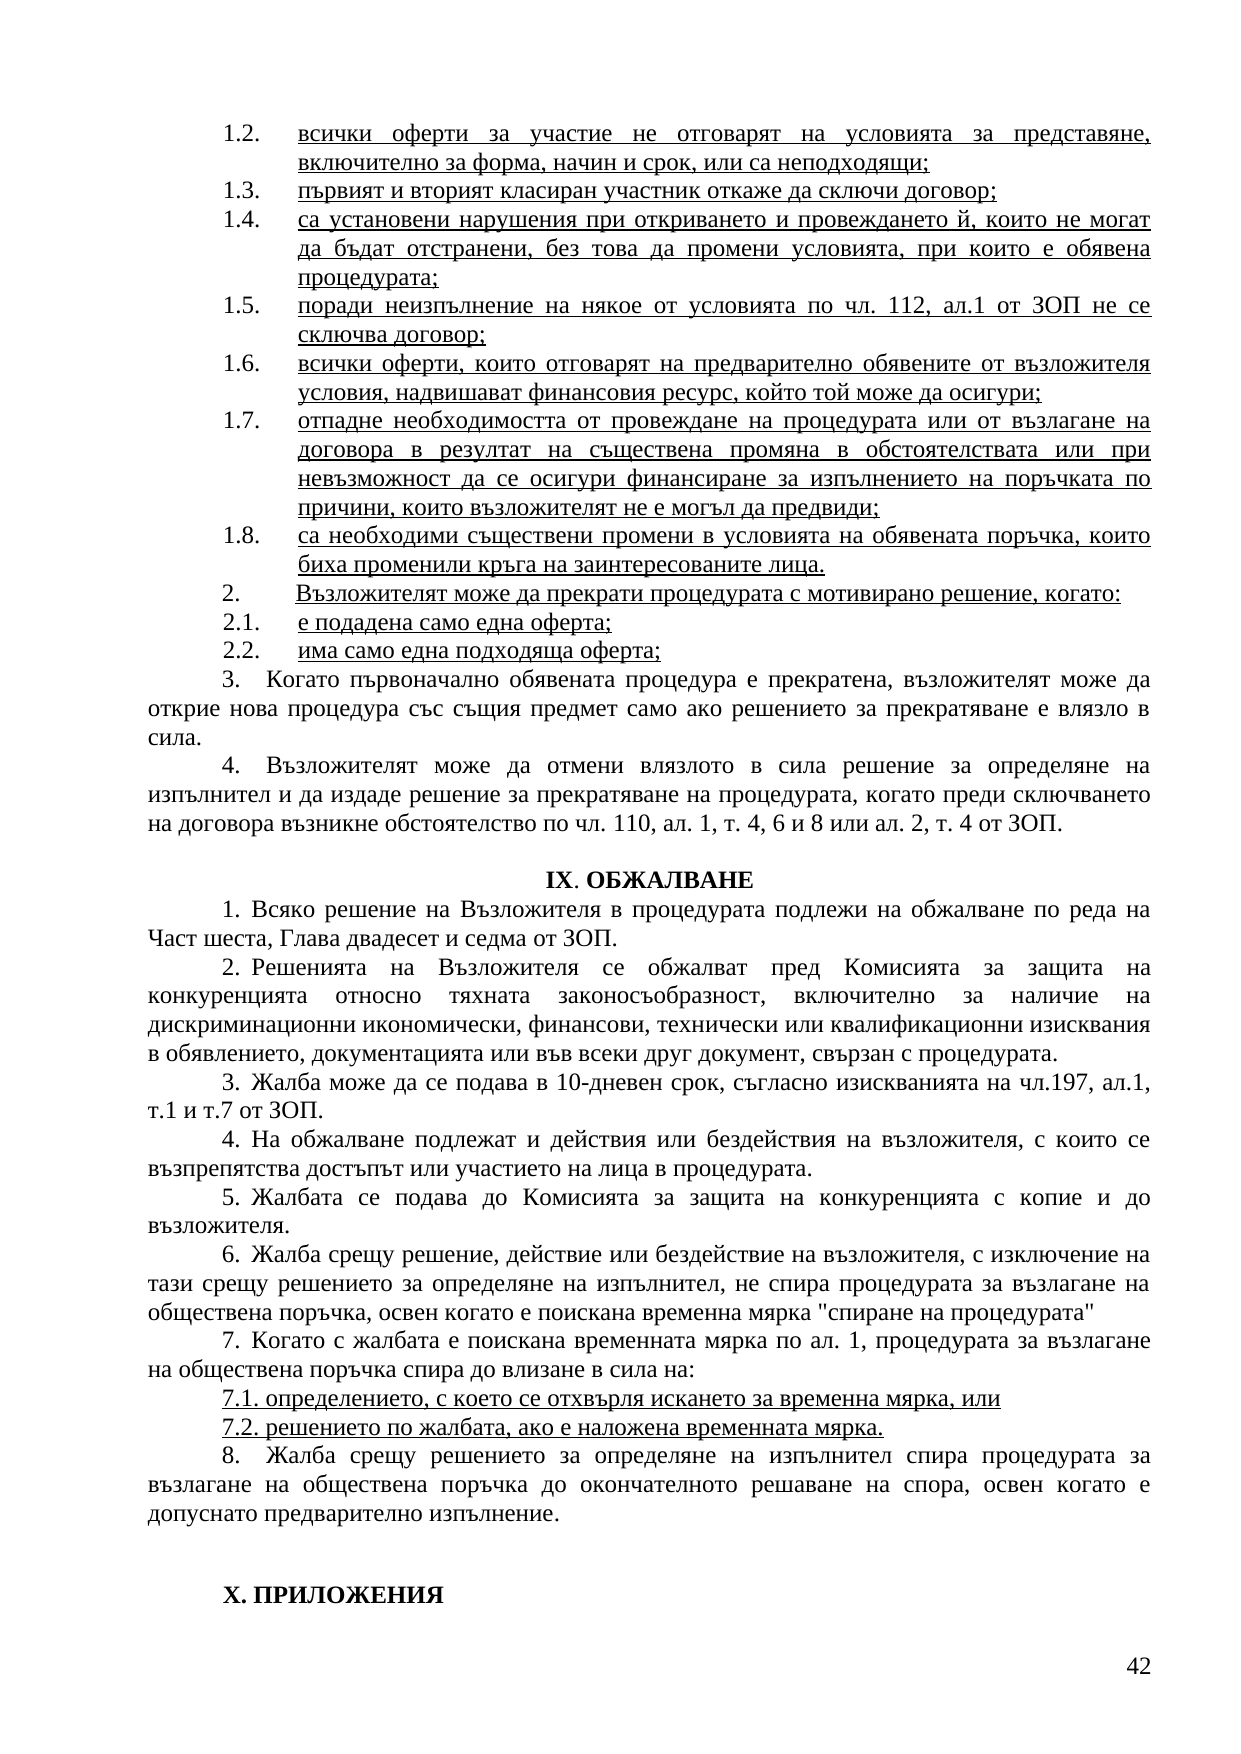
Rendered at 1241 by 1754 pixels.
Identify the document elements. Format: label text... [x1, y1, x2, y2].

text ІХ. ОБЖАЛВАНЕ [148, 866, 1152, 894]
list Жалба срещу решението за определяне на изпълнител спира процедурата за възлагане на обществена поръчка до окончателното решаване на спора, освен когато е допуснато предварително изпълнение. [148, 1441, 1152, 1527]
list е подадена само една оферта; [223, 607, 1152, 636]
text Х. ПРИЛОЖЕНИЯ [148, 1581, 1152, 1609]
list На обжалване подлежат и действия или бездействия на възложителя, с които се възпрепятства достъпът или участието на лица в процедурата. [148, 1124, 1152, 1182]
list Възложителят може да отмени влязлото в сила решение за определяне на изпълнител и да издаде решение за прекратяване на процедурата, когато преди сключването на договора възникне обстоятелство по чл. 110, ал. 1, т. 4, 6 и 8 или ал. 2, т. 4 от ЗОП. [148, 751, 1152, 837]
list Решенията на Възложителя се обжалват пред Комисията за защита на конкуренцията относно тяхната законосъобразност, включително за наличие на дискриминационни икономически, финансови, технически или квалификационни изисквания в обявлението, документацията или във всеки друг документ, свързан с процедурата. [148, 952, 1152, 1067]
list Жалба може да се подава в 10-дневен срок, съгласно изискванията на чл.197, ал.1, т.1 и т.7 от ЗОП. [148, 1067, 1152, 1124]
list Когато с жалбата е поискана временната мярка по ал. 1, процедурата за възлагане на обществена поръчка спира до влизане в сила на: [148, 1326, 1152, 1383]
list Всяко решение на Възложителя в процедурата подлежи на обжалване по реда на Част шеста, Глава двадесет и седма от ЗОП. [148, 894, 1152, 952]
list има само една подходяща оферта; [223, 636, 1152, 664]
list Жалба срещу решение, действие или бездействие на възложителя, с изключение на тази срещу решението за определяне на изпълнител, не спира процедурата за възлагане на обществена поръчка, освен когато е поискана временна мярка "спиране на процедурата" [148, 1239, 1152, 1326]
list Когато първоначално обявената процедура е прекратена, възложителят може да открие нова процедура със същия предмет само ако решението за прекратяване е влязло в сила. [148, 664, 1152, 751]
list отпадне необходимостта от провеждане на процедурата или от възлагане на договора в резултат на съществена промяна в обстоятелствата или при невъзможност да се осигури финансиране за изпълнението на поръчката по причини, които възложителят не е могъл да предвиди; [223, 406, 1152, 521]
text 7.1. определението, с което се отхвърля искането за временна мярка, или [222, 1383, 1152, 1412]
list първият и вторият класиран участник откаже да сключи договор; [223, 176, 1152, 204]
text 7.2. решението по жалбата, ако е наложена временната мярка. [222, 1412, 1152, 1441]
list Възложителят може да прекрати процедурата с мотивирано решение, когато: [148, 578, 1152, 607]
list всички оферти за участие не отговарят на условията за представяне, включително за форма, начин и срок, или са неподходящи; [223, 118, 1152, 176]
list Жалбата се подава до Комисията за защита на конкуренцията с копие и до възложителя. [148, 1182, 1152, 1239]
list са необходими съществени промени в условията на обявената поръчка, които биха променили кръга на заинтересованите лица. [223, 521, 1152, 578]
list всички оферти, които отговарят на предварително обявените от възложителя условия, надвишават финансовия ресурс, който той може да осигури; [223, 348, 1152, 406]
list са установени нарушения при откриването и провеждането й, които не могат да бъдат отстранени, без това да промени условията, при които е обявена процедурата; [223, 204, 1152, 291]
list поради неизпълнение на някое от условията по чл. 112, ал.1 от ЗОП не се сключва договор; [223, 291, 1152, 348]
